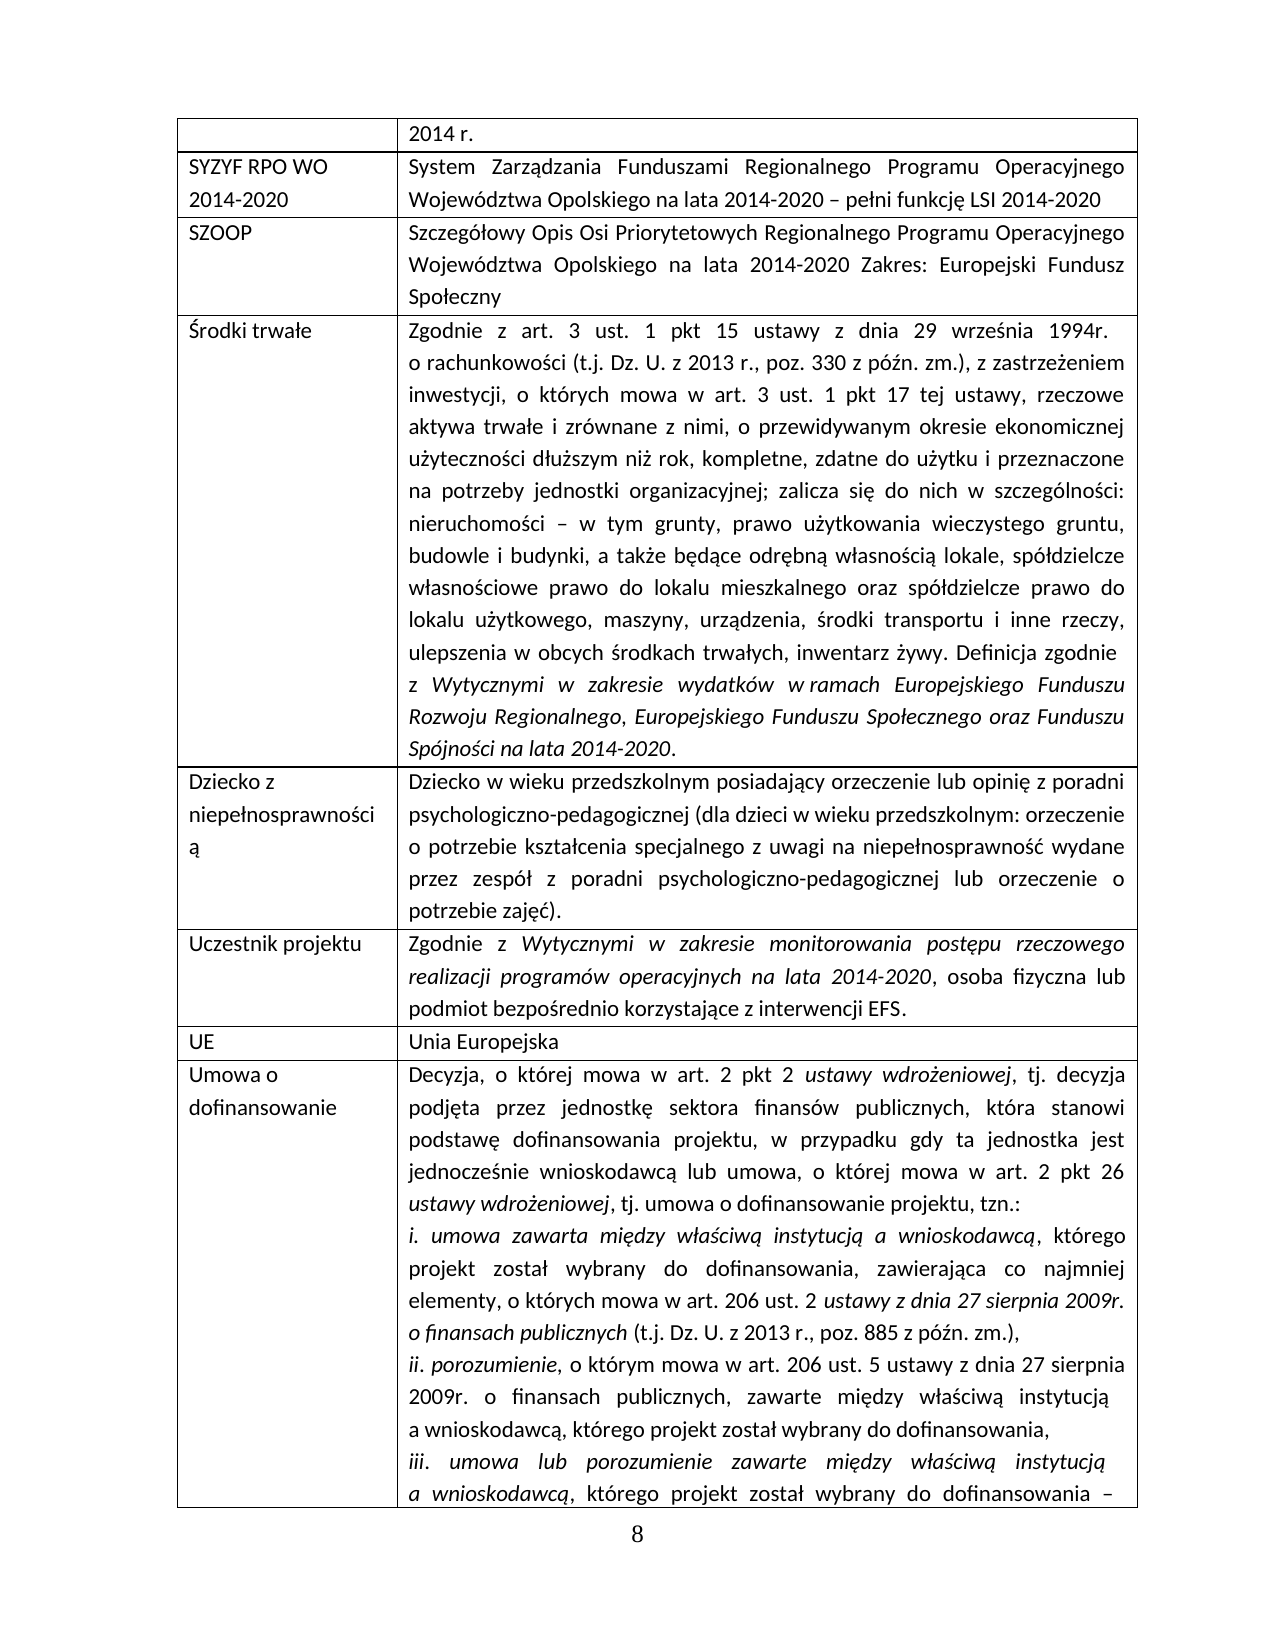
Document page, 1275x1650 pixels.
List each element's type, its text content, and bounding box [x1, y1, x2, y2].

table_cell Szczegółowy Opis Osi Priorytetowych Regionalnego Programu Operacyjnego Województwa Opolskiego na lata 2014-2020 Zakres: Europejski Fundusz Społeczny [398, 218, 1137, 315]
table_cell System Zarządzania Funduszami Regionalnego Programu Operacyjnego Województwa Opolskiego na lata 2014-2020 – pełni funkcję LSI 2014-2020 [398, 153, 1137, 217]
table_cell Uczestnik projektu [178, 930, 397, 1026]
table_cell Zgodnie z Wytycznymi w zakresie monitorowania postępu rzeczowego realizacji programów operacyjnych na lata 2014-2020, osoba fizyczna lub podmiot bezpośrednio korzystające z interwencji EFS. [398, 930, 1137, 1026]
table_cell Zgodnie z art. 3 ust. 1 pkt 15 ustawy z dnia 29 września 1994r. o rachunkowości (t.j. Dz. U. z 2013 r., poz. 330 z późn. zm.), z zastrzeżeniem inwestycji, o których mowa w art. 3 ust. 1 pkt 17 tej ustawy, rzeczowe aktywa trwałe i zrównane z nimi, o przewidywanym okresie ekonomicznej użyteczności dłuższym niż rok, kompletne, zdatne do użytku i przeznaczone na potrzeby jednostki organizacyjnej; zalicza się do nich w szczególności: nieruchomości – w tym grunty, prawo użytkowania wieczystego gruntu, budowle i budynki, a także będące odrębną własnością lokale, spółdzielcze własnościowe prawo do lokalu mieszkalnego oraz spółdzielcze prawo do lokalu użytkowego, maszyny, urządzenia, środki transportu i inne rzeczy, ulepszenia w obcych środkach trwałych, inwentarz żywy. Definicja zgodnie z Wytycznymi w zakresie wydatków w ramach Europejskiego Funduszu Rozwoju Regionalnego, Europejskiego Funduszu Społecznego oraz Funduszu Spójności na lata 2014-2020. [398, 316, 1137, 766]
table_cell Unia Europejska [398, 1027, 1137, 1059]
table_cell UE [178, 1027, 397, 1059]
table_cell Środki trwałe [178, 316, 397, 766]
table_cell Dziecko w wieku przedszkolnym posiadający orzeczenie lub opinię z poradni psychologiczno-pedagogicznej (dla dzieci w wieku przedszkolnym: orzeczenie o potrzebie kształcenia specjalnego z uwagi na niepełnosprawność wydane przez zespół z poradni psychologiczno-pedagogicznej lub orzeczenie o potrzebie zajęć). [398, 768, 1137, 928]
table_cell Dziecko z niepełnosprawnością [178, 768, 397, 928]
table_cell SZOOP [178, 218, 397, 315]
table_cell SYZYF RPO WO 2014-2020 [178, 153, 397, 217]
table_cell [178, 119, 397, 151]
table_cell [398, 1061, 1137, 1507]
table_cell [398, 119, 1137, 151]
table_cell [178, 1061, 397, 1507]
